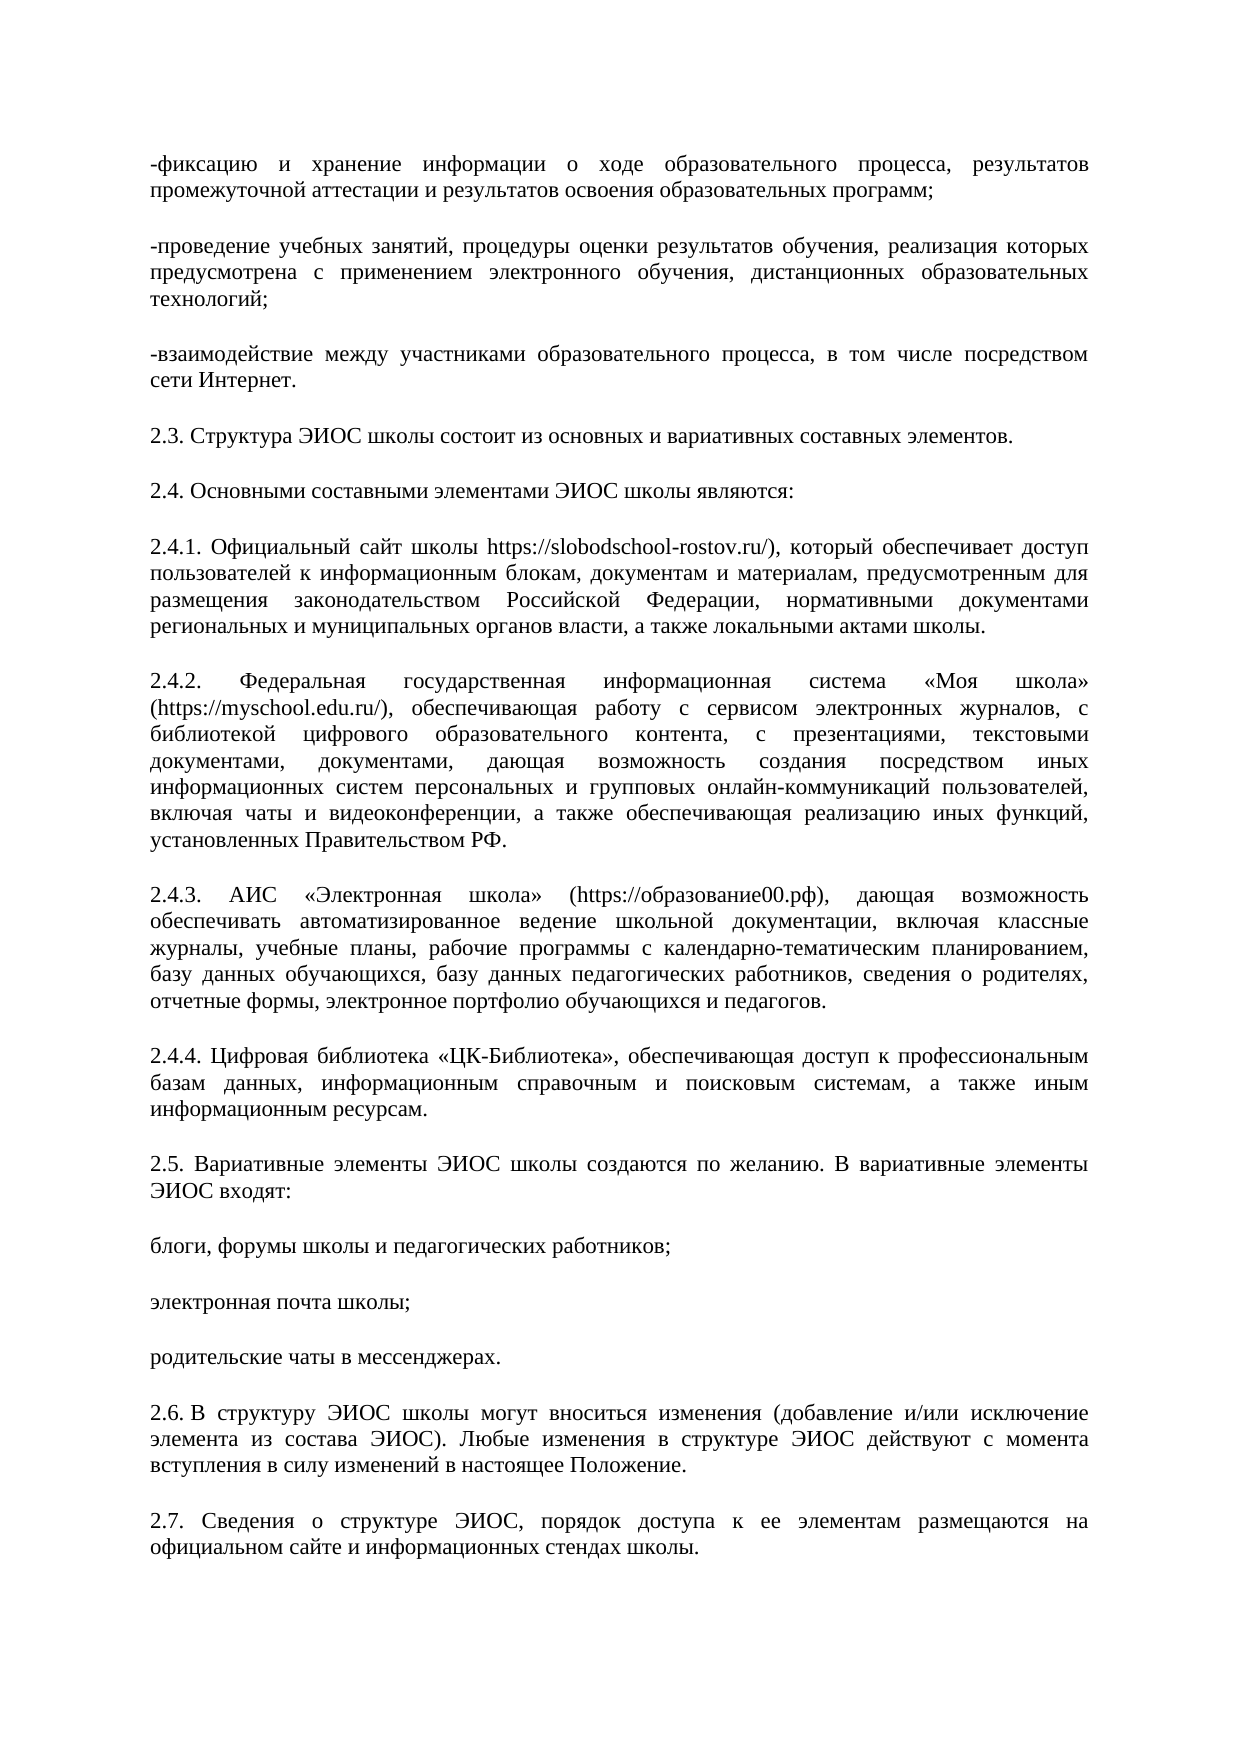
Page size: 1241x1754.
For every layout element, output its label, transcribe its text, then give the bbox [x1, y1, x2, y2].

text 2.4.1. Официальный сайт школы https://slobodschool-rostov.ru/), который обеспечивает доступ пользователей к информационным блокам, документам и материалам, предусмотренным для размещения законодательством Российской Федерации, нормативными документами региональных и муниципальных органов власти, а также локальными актами школы. [150, 533, 1090, 638]
text -взаимодействие между участниками образовательного процесса, в том числе посредством сети Интернет. [150, 340, 1090, 393]
text 2.4. Основными составными элементами ЭИОС школы являются: [150, 477, 1090, 504]
text 2.4.3. АИС «Электронная школа» (https://образование00.рф), дающая возможность обеспечивать автоматизированное ведение школьной документации, включая классные журналы, учебные планы, рабочие программы с календарно-тематическим планированием, базу данных обучающихся, базу данных педагогических работников, сведения о родителях, отчетные формы, электронное портфолио обучающихся и педагогов. [150, 881, 1090, 1013]
text 2.4.2. Федеральная государственная информационная система «Моя школа» (https://myschool.edu.ru/), обеспечивающая работу с сервисом электронных журналов, с библиотекой цифрового образовательного контента, с презентациями, текстовыми документами, документами, дающая возможность создания посредством иных информационных систем персональных и групповых онлайн-коммуникаций пользователей, включая чаты и видеоконференции, а также обеспечивающая реализацию иных функций, установленных Правительством РФ. [150, 668, 1090, 852]
text родительские чаты в мессенджерах. [150, 1343, 1090, 1370]
text 2.3. Структура ЭИОС школы состоит из основных и вариативных составных элементов. [150, 422, 1090, 448]
text электронная почта школы; [150, 1288, 1090, 1314]
text блоги, форумы школы и педагогических работников; [150, 1232, 1090, 1259]
text -проведение учебных занятий, процедуры оценки результатов обучения, реализация которых предусмотрена с применением электронного обучения, дистанционных образовательных технологий; [150, 232, 1090, 311]
text 2.4.4. Цифровая библиотека «ЦК-Библиотека», обеспечивающая доступ к профессиональным базам данных, информационным справочным и поисковым системам, а также иным информационным ресурсам. [150, 1042, 1090, 1121]
text 2.5. Вариативные элементы ЭИОС школы создаются по желанию. В вариативные элементы ЭИОС входят: [150, 1150, 1090, 1203]
text 2.6. В структуру ЭИОС школы могут вноситься изменения (добавление и/или исключение элемента из состава ЭИОС). Любые изменения в структуре ЭИОС действуют с момента вступления в силу изменений в настоящее Положение. [150, 1399, 1090, 1478]
text 2.7. Сведения о структуре ЭИОС, порядок доступа к ее элементам размещаются на официальном сайте и информационных стендах школы. [150, 1507, 1090, 1560]
text -фиксацию и хранение информации о ходе образовательного процесса, результатов промежуточной аттестации и результатов освоения образовательных программ; [150, 150, 1090, 203]
